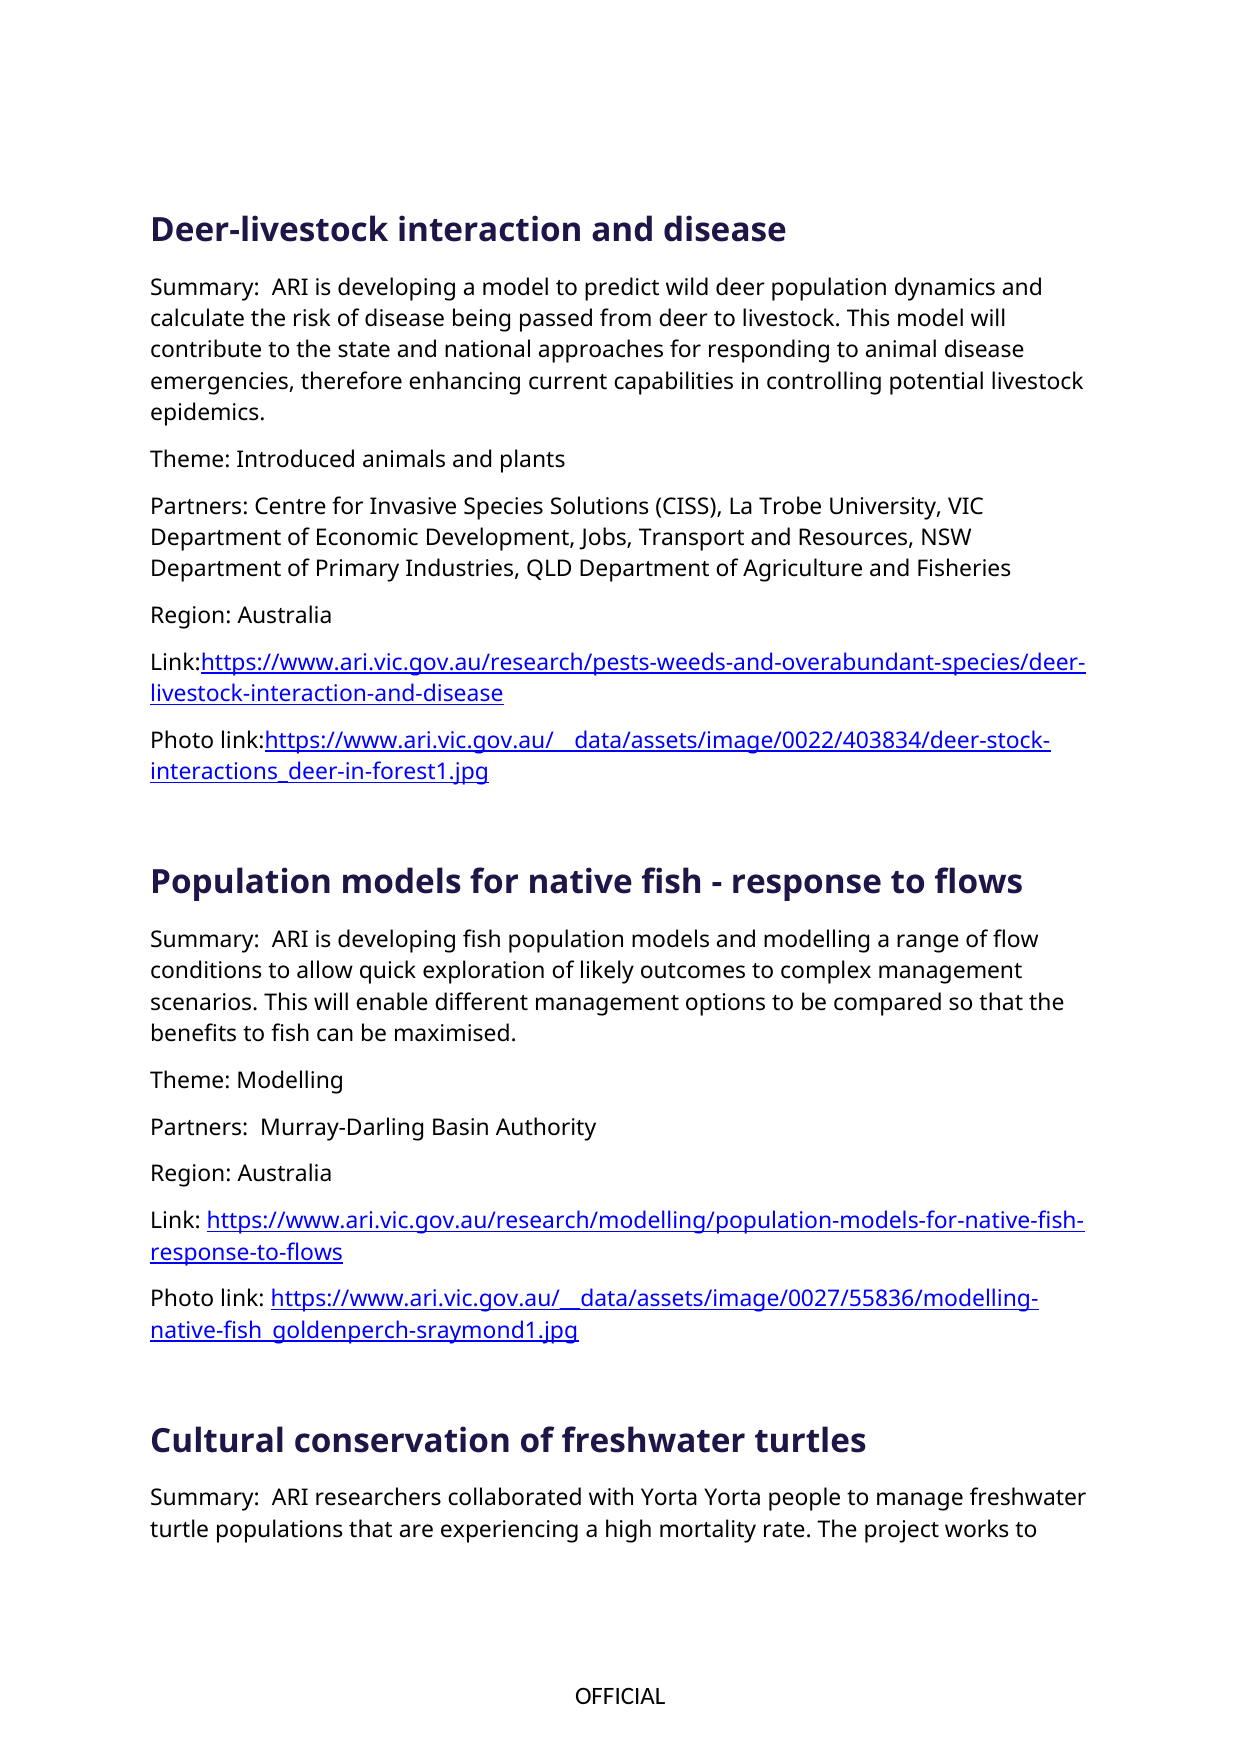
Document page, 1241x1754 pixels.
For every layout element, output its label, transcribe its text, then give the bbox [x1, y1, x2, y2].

subtitle Deer-livestock interaction and disease [150, 206, 1090, 252]
text Partners: Murray-Darling Basin Authority [150, 1110, 1090, 1142]
subtitle Cultural conservation of freshwater turtles [150, 1417, 1090, 1462]
text Theme: Introduced animals and plants [150, 443, 1090, 474]
text Link: https://www.ari.vic.gov.au/research/modelling/population-models-for-native-fish-response-to-flows [150, 1204, 1090, 1267]
text Link:https://www.ari.vic.gov.au/research/pests-weeds-and-overabundant-species/deer-livestock-interaction-and-disease [150, 646, 1090, 708]
text Photo link:https://www.ari.vic.gov.au/__data/assets/image/0022/403834/deer-stock-interactions_deer-in-forest1.jpg [150, 724, 1090, 786]
text Partners: Centre for Invasive Species Solutions (CISS), La Trobe University, VIC Department of Economic Development, Jobs, Transport and Resources, NSW Department of Primary Industries, QLD Department of Agriculture and Fisheries [150, 489, 1090, 583]
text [150, 1481, 1090, 1544]
text Region: Australia [150, 599, 1090, 630]
text Theme: Modelling [150, 1063, 1090, 1095]
text Photo link: https://www.ari.vic.gov.au/__data/assets/image/0027/55836/modelling-native-fish_goldenperch-sraymond1.jpg [150, 1282, 1090, 1345]
text Summary: ARI is developing a model to predict wild deer population dynamics and calculate the risk of disease being passed from deer to livestock. This model will contribute to the state and national approaches for responding to animal disease emergencies, therefore enhancing current capabilities in controlling potential livestock epidemics. [150, 271, 1090, 427]
text Region: Australia [150, 1157, 1090, 1188]
text Summary: ARI is developing fish population models and modelling a range of flow conditions to allow quick exploration of likely outcomes to complex management scenarios. This will enable different management options to be compared so that the benefits to fish can be maximised. [150, 923, 1090, 1048]
subtitle Population models for native fish - response to flows [150, 858, 1090, 904]
